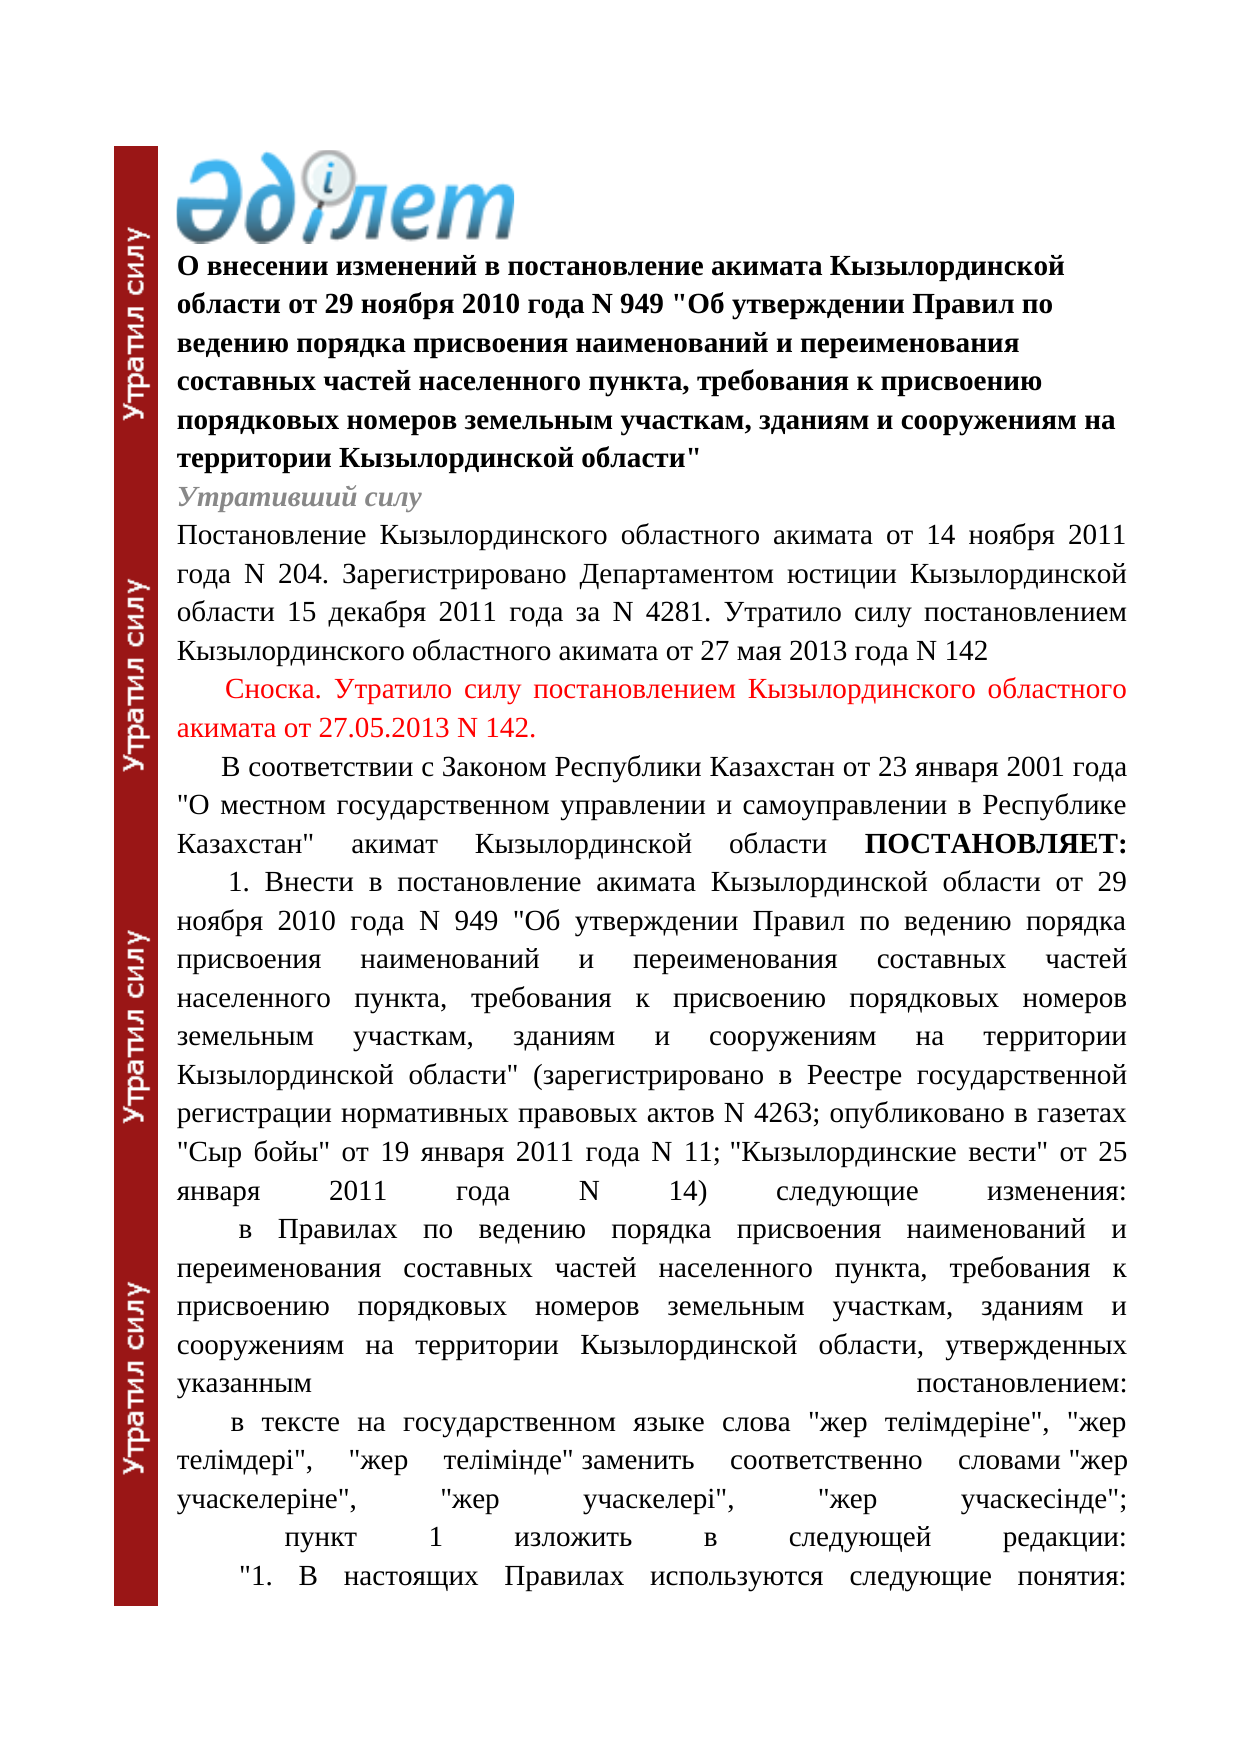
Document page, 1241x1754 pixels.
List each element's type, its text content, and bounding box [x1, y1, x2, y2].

picture [114, 512, 158, 517]
text Постановление Кызылординского областного акимата от 14 ноября 2011 года N 204. Зарегистрировано Департаментом юстиции Кызылординской области 15 декабря 2011 года за N 4281. Утратило силу постановлением Кызылординского областного акимата от 27 мая 2013 года N 142 [112, 517, 1128, 667]
text Сноска. Утратило силу постановлением Кызылординского областного акимата от 27.05.2013 N 142. [112, 672, 1128, 744]
picture [114, 1592, 158, 1606]
picture [114, 146, 158, 248]
picture [114, 744, 158, 749]
picture [176, 150, 515, 244]
text О внесении изменений в постановление акимата Кызылординской области от 29 ноября 2010 года N 949 "Об утверждении Правил по ведению порядка присвоения наименований и переименования составных частей населенного пункта, требования к присвоению порядковых номеров земельным участкам, зданиям и сооружениям на территории Кызылординской области" [112, 248, 1128, 474]
picture [114, 667, 158, 672]
picture [114, 474, 158, 479]
text Утративший силу [112, 479, 1128, 512]
